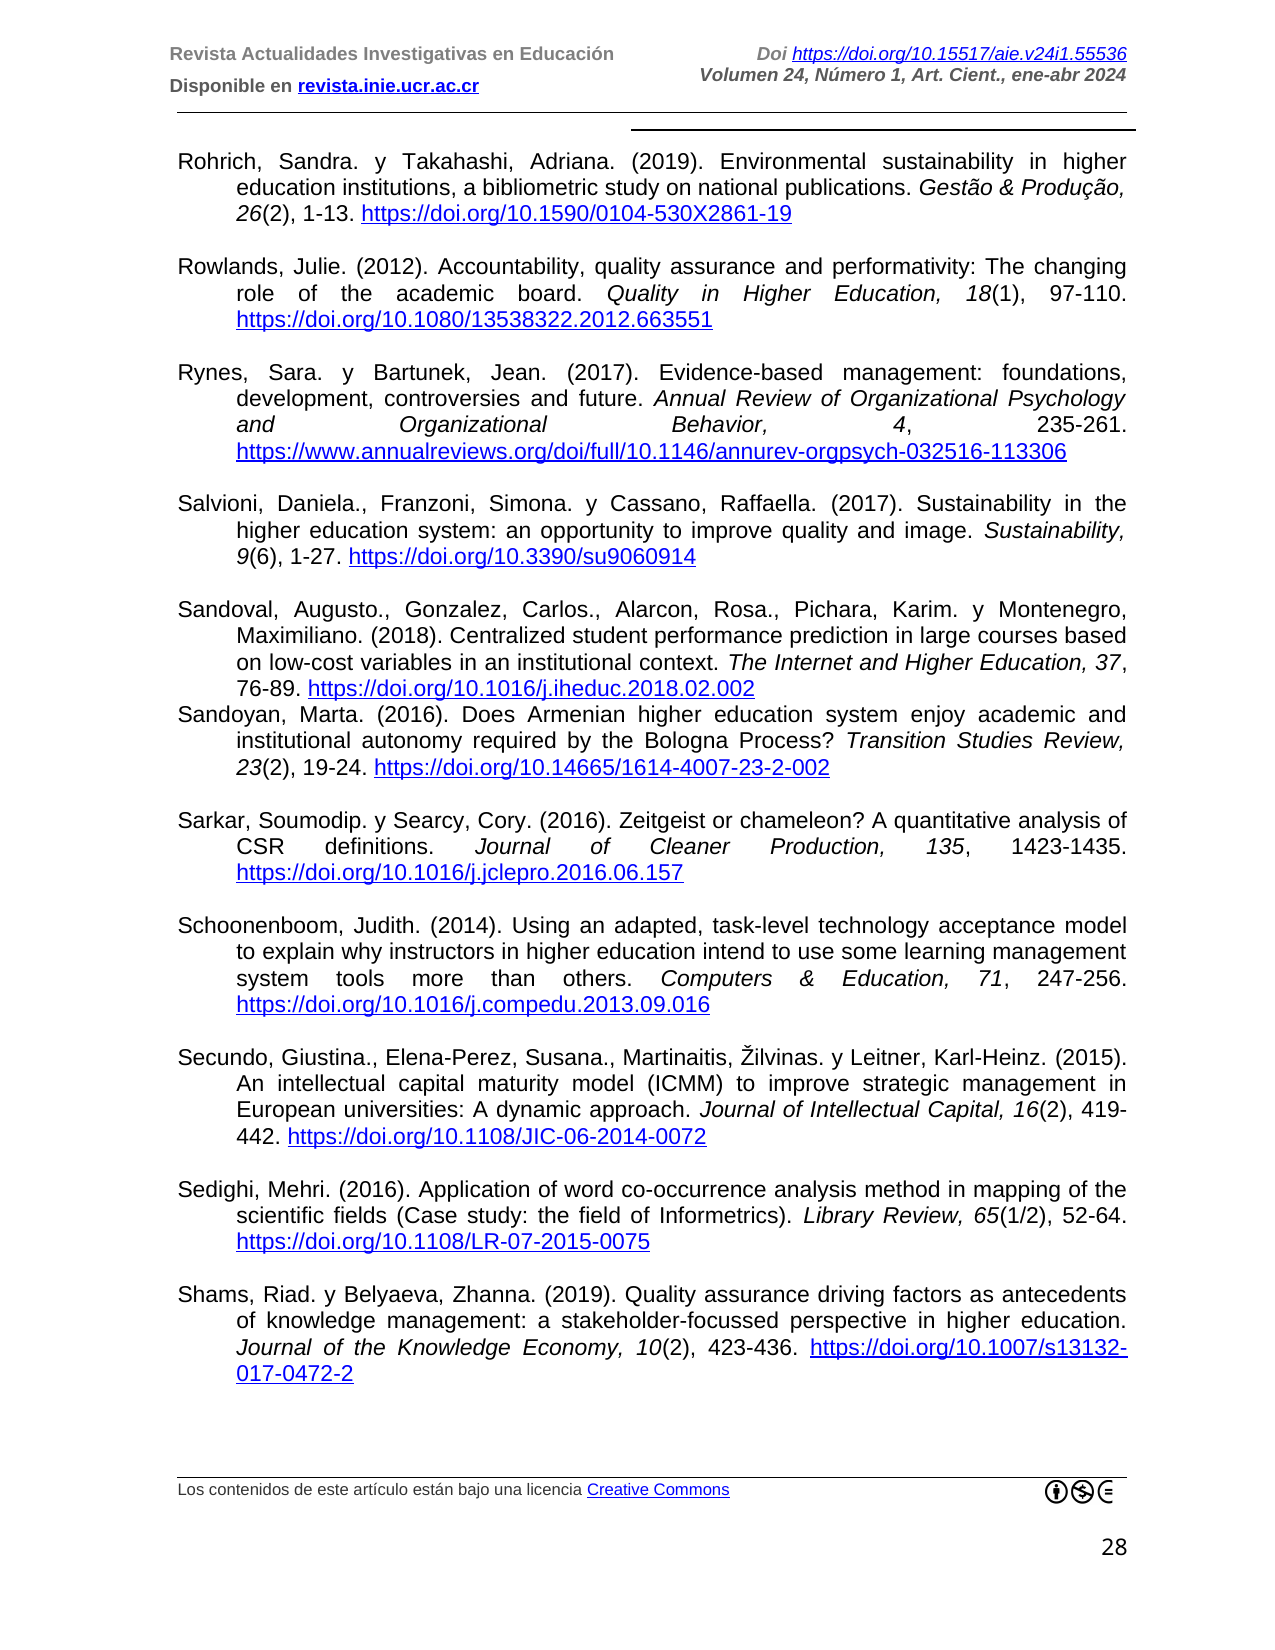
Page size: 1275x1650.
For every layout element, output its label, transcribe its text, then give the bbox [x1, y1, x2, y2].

picture [1045, 1480, 1113, 1505]
text Schoonenboom, Judith. (2014). Using an adapted, task-level technology acceptance model to explain why instructors in higher education intend to use some learning management system tools more than others. Computers & Education, 71, 247-256. https://doi.org/10.1016/j.compedu.2013.09.016 [177, 912, 1127, 1017]
text Sarkar, Soumodip. y Searcy, Cory. (2016). Zeitgeist or chameleon? A quantitative analysis of CSR definitions. Journal of Cleaner Production, 135, 1423-1435. https://doi.org/10.1016/j.jclepro.2016.06.157 [177, 807, 1127, 886]
text Rynes, Sara. y Bartunek, Jean. (2017). Evidence-based management: foundations, development, controversies and future. Annual Review of Organizational Psychology and Organizational Behavior, 4, 235-261. https://www.annualreviews.org/doi/full/10.1146/annurev-orgpsych-032516-113306 [177, 358, 1127, 464]
text Sandoval, Augusto., Gonzalez, Carlos., Alarcon, Rosa., Pichara, Karim. y Montenegro, Maximiliano. (2018). Centralized student performance prediction in large courses based on low-cost variables in an institutional context. The Internet and Higher Education, 37, 76-89. https://doi.org/10.1016/j.iheduc.2018.02.002 [177, 596, 1127, 701]
text Rowlands, Julie. (2012). Accountability, quality assurance and performativity: The changing role of the academic board. Quality in Higher Education, 18(1), 97-110. https://doi.org/10.1080/13538322.2012.663551 [177, 253, 1127, 332]
text Rohrich, Sandra. y Takahashi, Adriana. (2019). Environmental sustainability in higher education institutions, a bibliometric study on national publications. Gestão & Produção, 26(2), 1-13. https://doi.org/10.1590/0104-530X2861-19 [177, 148, 1127, 227]
text Shams, Riad. y Belyaeva, Zhanna. (2019). Quality assurance driving factors as antecedents of knowledge management: a stakeholder-focussed perspective in higher education. Journal of the Knowledge Economy, 10(2), 423-436. https://doi.org/10.1007/s13132-017-0472-2 [177, 1281, 1127, 1386]
text Salvioni, Daniela., Franzoni, Simona. y Cassano, Raffaella. (2017). Sustainability in the higher education system: an opportunity to improve quality and image. Sustainability, 9(6), 1-27. https://doi.org/10.3390/su9060914 [177, 490, 1127, 569]
text Secundo, Giustina., Elena-Perez, Susana., Martinaitis, Žilvinas. y Leitner, Karl-Heinz. (2015). An intellectual capital maturity model (ICMM) to improve strategic management in European universities: A dynamic approach. Journal of Intellectual Capital, 16(2), 419-442. https://doi.org/10.1108/JIC-06-2014-0072 [177, 1044, 1127, 1149]
text Sandoyan, Marta. (2016). Does Armenian higher education system enjoy academic and institutional autonomy required by the Bologna Process? Transition Studies Review, 23(2), 19-24. https://doi.org/10.14665/1614-4007-23-2-002 [177, 701, 1127, 780]
text Sedighi, Mehri. (2016). Application of word co-occurrence analysis method in mapping of the scientific fields (Case study: the field of Informetrics). Library Review, 65(1/2), 52-64. https://doi.org/10.1108/LR-07-2015-0075 [177, 1176, 1127, 1254]
